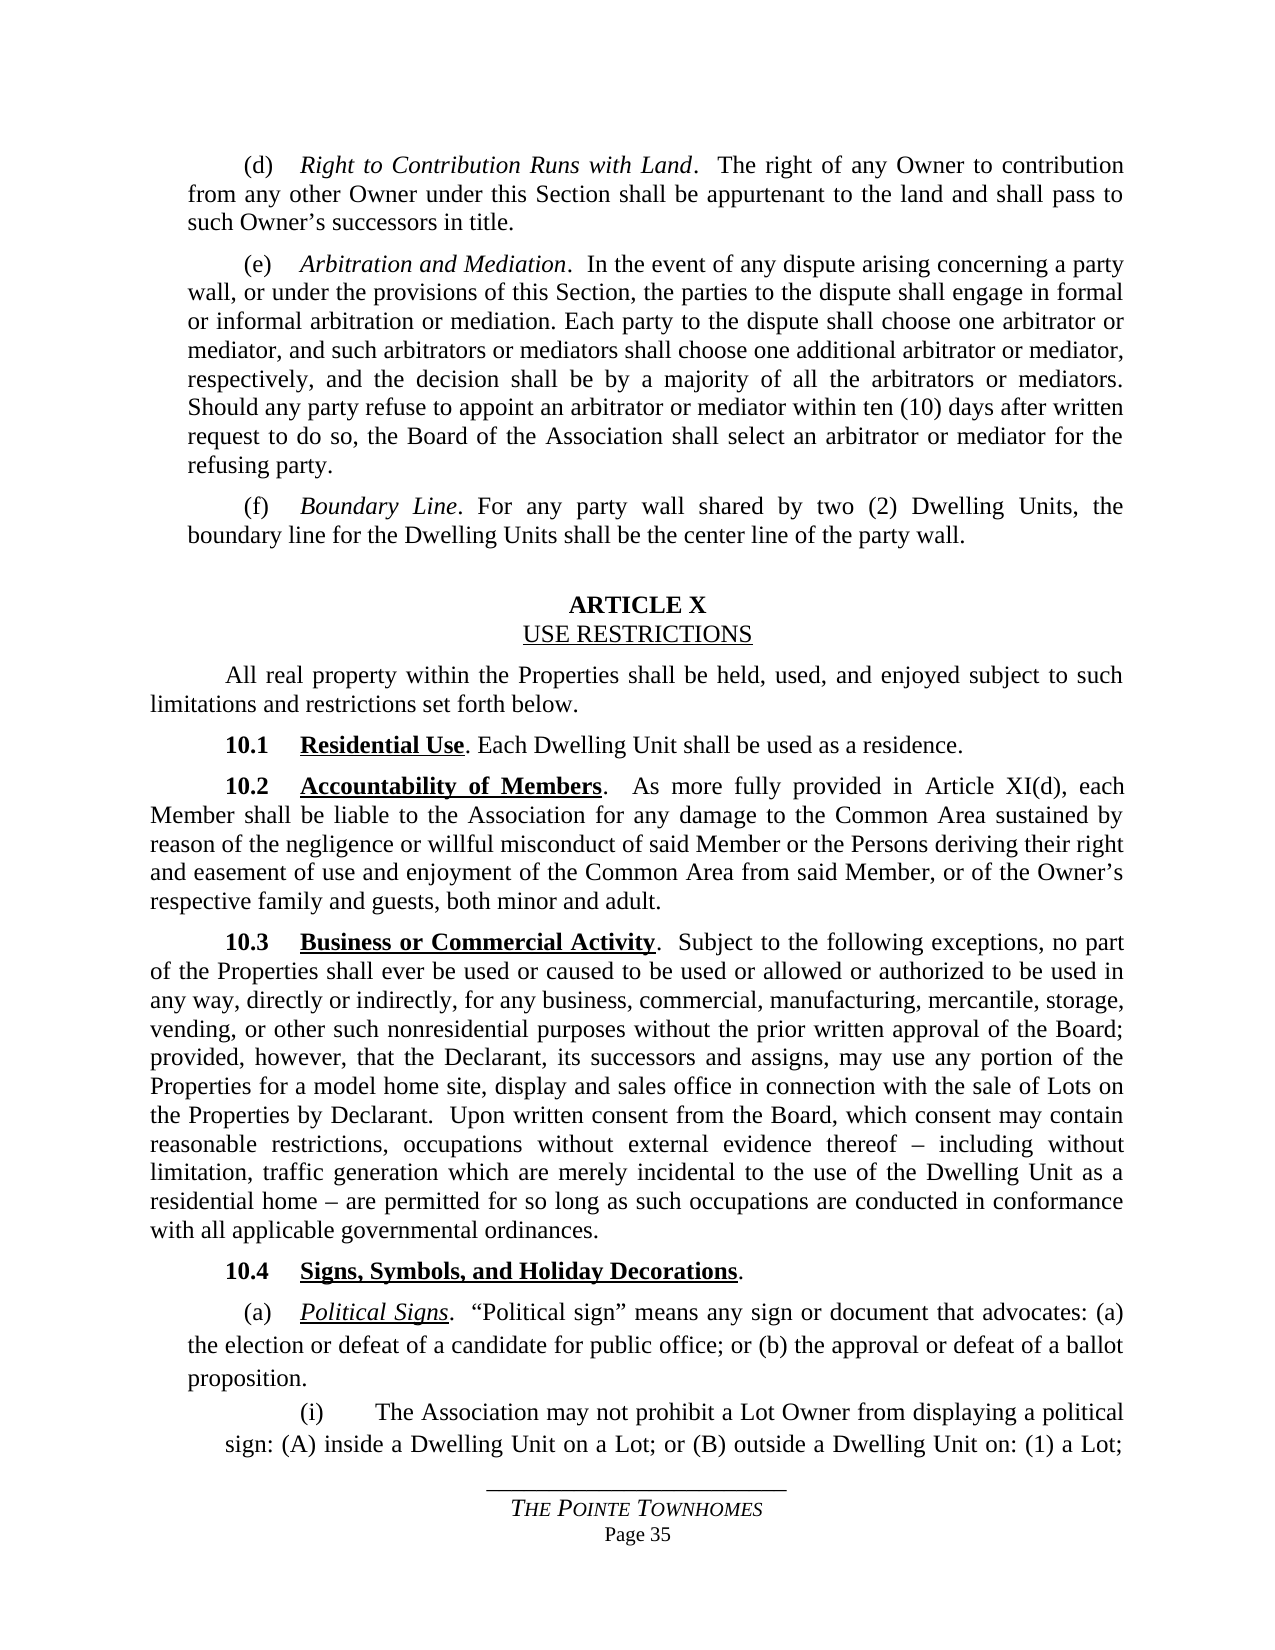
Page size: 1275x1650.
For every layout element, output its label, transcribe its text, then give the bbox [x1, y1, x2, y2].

list Right to Contribution Runs with Land. The right of any Owner to contribution from any other Owner under this Section shall be appurtenant to the land and shall pass to such Owner’s successors in title. [187, 150, 1125, 236]
list Boundary Line. For any party wall shared by two (2) Dwelling Units, the boundary line for the Dwelling Units shall be the center line of the party wall. [187, 491, 1125, 549]
list Residential Use. Each Dwelling Unit shall be used as a residence. [150, 730, 1125, 759]
list Political Signs. “Political sign” means any sign or document that advocates: (a) the election or defeat of a candidate for public office; or (b) the approval or defeat of a ballot proposition. [187, 1297, 1125, 1392]
list Business or Commercial Activity. Subject to the following exceptions, no part of the Properties shall ever be used or caused to be used or allowed or authorized to be used in any way, directly or indirectly, for any business, commercial, manufacturing, mercantile, storage, vending, or other such nonresidential purposes without the prior written approval of the Board; provided, however, that the Declarant, its successors and assigns, may use any portion of the Properties for a model home site, display and sales office in connection with the sale of Lots on the Properties by Declarant. Upon written consent from the Board, which consent may contain reasonable restrictions, occupations without external evidence thereof – including without limitation, traffic generation which are merely incidental to the use of the Dwelling Unit as a residential home – are permitted for so long as such occupations are conducted in conformance with all applicable governmental ordinances. [150, 927, 1125, 1244]
list Signs, Symbols, and Holiday Decorations. [150, 1256, 1125, 1285]
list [225, 1397, 1125, 1458]
list Accountability of Members. As more fully provided in Article XI(d), each Member shall be liable to the Association for any damage to the Common Area sustained by reason of the negligence or willful misconduct of said Member or the Persons deriving their right and easement of use and enjoyment of the Common Area from said Member, or of the Owner’s respective family and guests, both minor and adult. [150, 771, 1125, 915]
text All real property within the Properties shall be held, used, and enjoyed subject to such limitations and restrictions set forth below. [150, 660, 1125, 717]
subtitle ARTICLE X [150, 590, 1125, 619]
subtitle USE RESTRICTIONS [150, 619, 1125, 647]
list Arbitration and Mediation. In the event of any dispute arising concerning a party wall, or under the provisions of this Section, the parties to the dispute shall engage in formal or informal arbitration or mediation. Each party to the dispute shall choose one arbitrator or mediator, and such arbitrators or mediators shall choose one additional arbitrator or mediator, respectively, and the decision shall be by a majority of all the arbitrators or mediators. Should any party refuse to appoint an arbitrator or mediator within ten (10) days after written request to do so, the Board of the Association shall select an arbitrator or mediator for the refusing party. [187, 249, 1125, 479]
